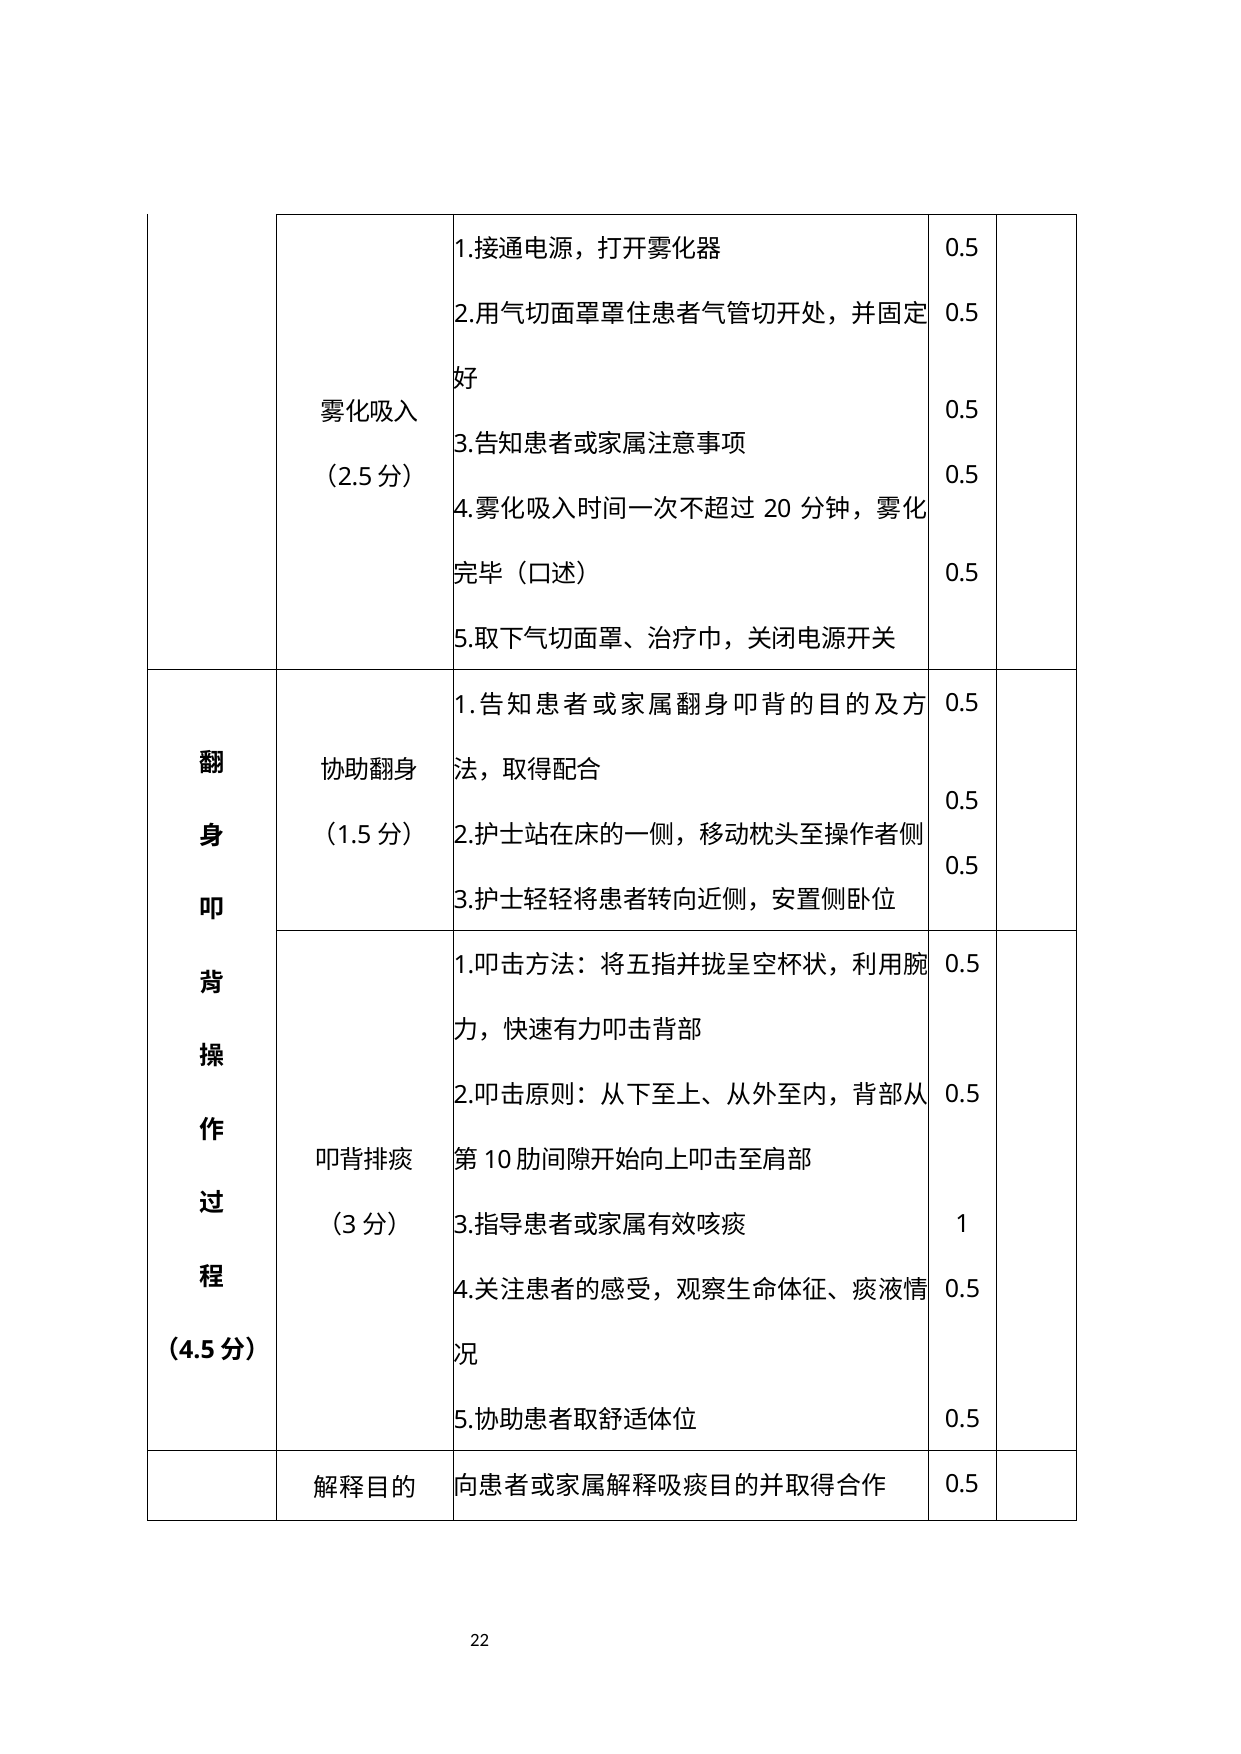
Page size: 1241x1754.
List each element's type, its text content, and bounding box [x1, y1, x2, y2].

table_cell 翻 身 叩 背 操 作 过 程 （4.5分） [148, 670, 276, 1450]
table_cell 1.告知患者或家属翻身叩背的目的及方法，取得配合 2.护士站在床的一侧，移动枕头至操作者侧 3.护士轻轻将患者转向近侧，安置侧卧位 [454, 670, 928, 930]
table_cell 0.5 [929, 1451, 996, 1520]
table_cell 0.5 0.5 0.5 0.5 0.5 [929, 215, 996, 669]
table_cell [997, 670, 1076, 930]
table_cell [148, 1451, 276, 1520]
table_cell 1.叩击方法：将五指并拢呈空杯状，利用腕力，快速有力叩击背部 2.叩击原则：从下至上、从外至内，背部从第10肋间隙开始向上叩击至肩部 3.指导患者或家属有效咳痰 4.关注患者的感受，观察生命体征、痰液情况 5.协助患者取舒适体位 [454, 931, 928, 1450]
table_cell [997, 1451, 1076, 1520]
table_cell 0.5 0.5 0.5 [929, 670, 996, 930]
table_cell [997, 931, 1076, 1450]
table_cell 1.接通电源，打开雾化器 2.用气切面罩罩住患者气管切开处，并固定好 3.告知患者或家属注意事项 4.雾化吸入时间一次不超过 20 分钟，雾化完毕（口述） 5.取下气切面罩、治疗巾，关闭电源开关 [454, 215, 928, 669]
table_cell 雾化吸入 （2.5分） [277, 215, 453, 669]
table_cell 向患者或家属解释吸痰目的并取得合作 [454, 1451, 928, 1520]
table_cell 协助翻身 （1.5 分） [277, 670, 453, 930]
table_cell [997, 215, 1076, 669]
table_cell 叩背排痰 （3 分） [277, 931, 453, 1450]
table_cell 解释目的 （0.5分） [277, 1451, 453, 1520]
table_cell 0.5 0.5 1 0.5 0.5 [929, 931, 996, 1450]
